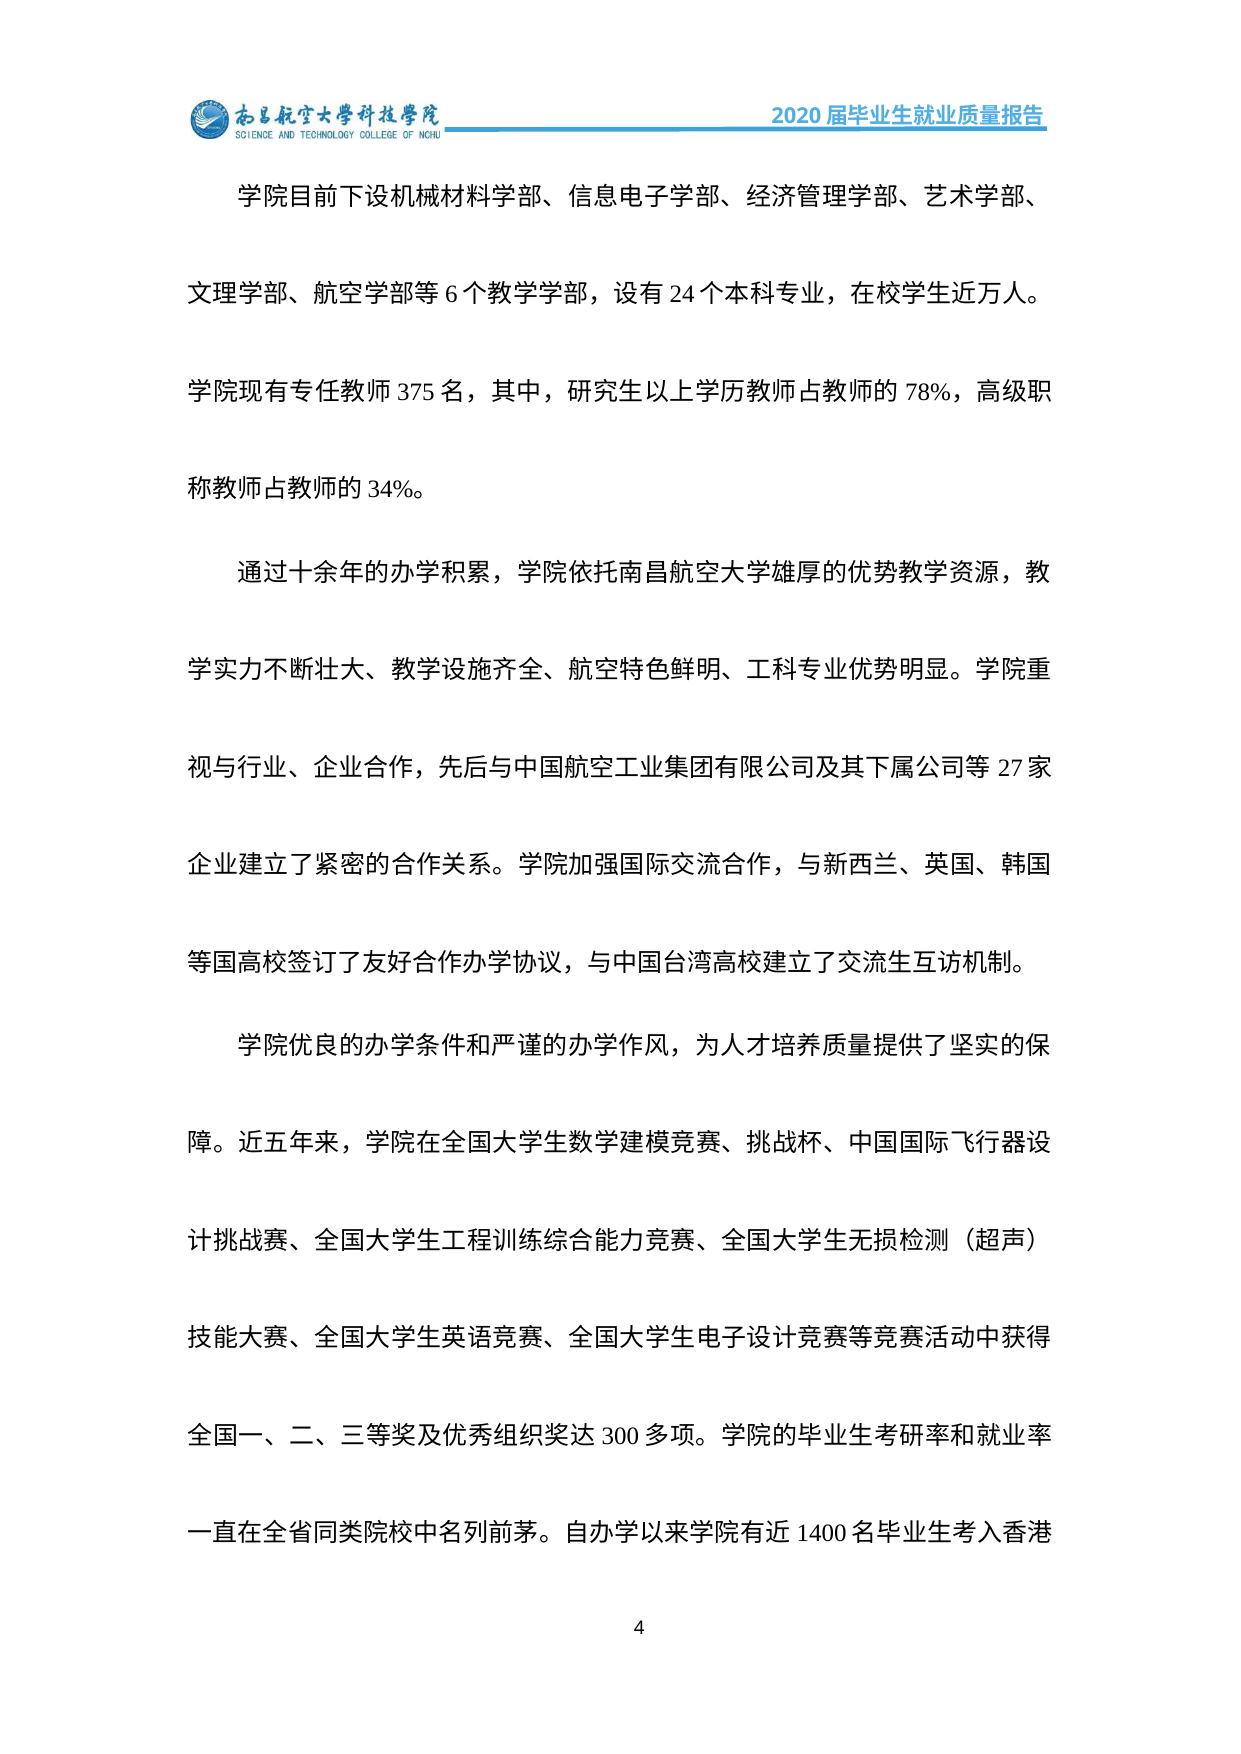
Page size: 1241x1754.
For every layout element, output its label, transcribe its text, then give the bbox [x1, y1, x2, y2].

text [187, 1011, 1053, 1563]
picture [190, 100, 440, 139]
text 学院目前下设机械材料学部、信息电子学部、经济管理学部、艺术学部、文理学部、航空学部等6个教学学部，设有24个本科专业，在校学生近万人。学院现有专任教师375名，其中，研究生以上学历教师占教师的78%，高级职称教师占教师的34%。 [187, 162, 1053, 519]
text 通过十余年的办学积累，学院依托南昌航空大学雄厚的优势教学资源，教学实力不断壮大、教学设施齐全、航空特色鲜明、工科专业优势明显。学院重视与行业、企业合作，先后与中国航空工业集团有限公司及其下属公司等27家企业建立了紧密的合作关系。学院加强国际交流合作，与新西兰、英国、韩国等国高校签订了友好合作办学协议，与中国台湾高校建立了交流生互访机制。 [187, 538, 1053, 993]
